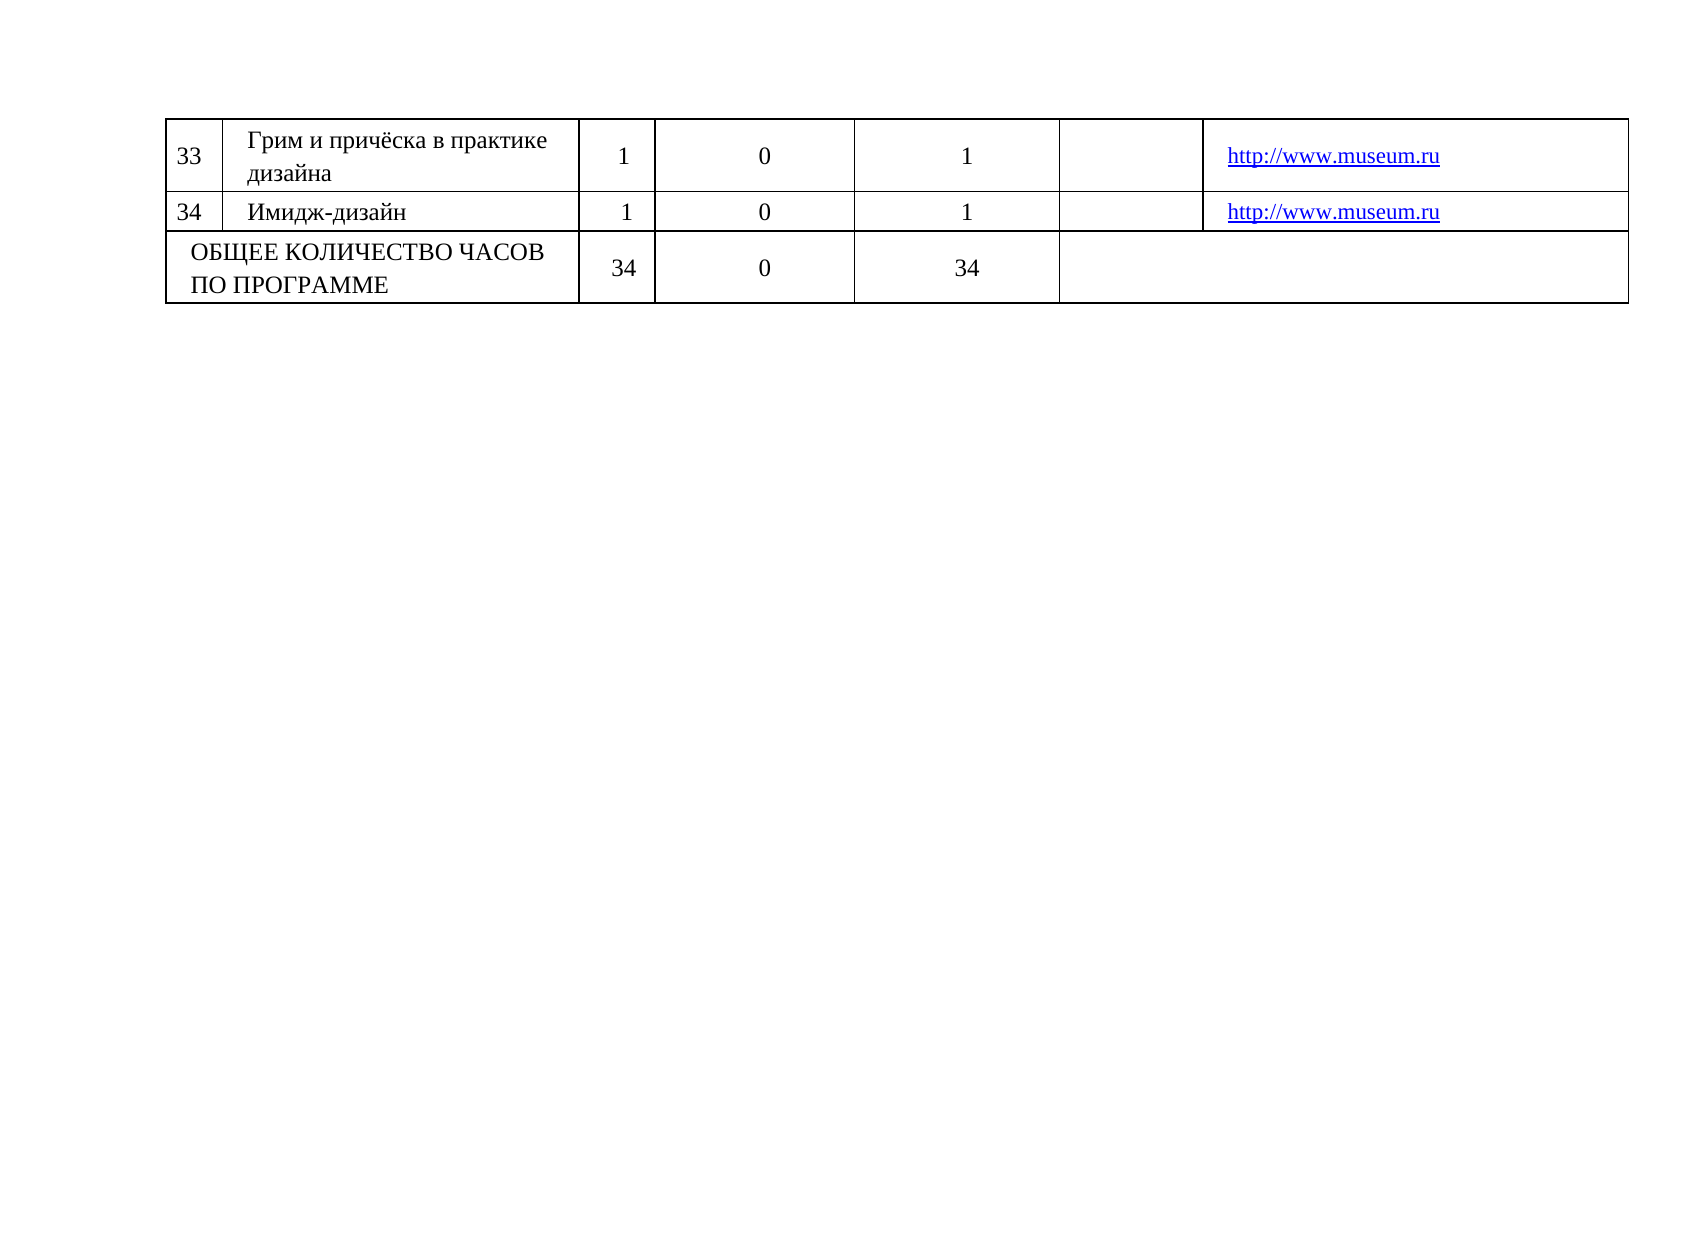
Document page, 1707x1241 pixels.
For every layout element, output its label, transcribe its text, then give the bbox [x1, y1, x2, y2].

table_cell [1060, 192, 1202, 230]
table_cell 0 [656, 192, 854, 230]
table_cell 33 [167, 120, 222, 191]
table_cell Имидж-дизайн [223, 192, 578, 230]
table_cell 1 [855, 192, 1059, 230]
table_cell 0 [656, 232, 854, 302]
table_cell Грим и причёска в практике дизайна [223, 120, 578, 191]
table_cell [1204, 120, 1628, 191]
table_cell 34 [855, 232, 1059, 302]
table_cell 0 [656, 120, 854, 191]
table_cell 34 [167, 192, 222, 230]
table_cell [1060, 120, 1202, 191]
table_cell 1 [855, 120, 1059, 191]
table_cell 1 [580, 192, 654, 230]
table_cell [1060, 232, 1628, 302]
table_cell 34 [580, 232, 654, 302]
table_cell ОБЩЕЕ КОЛИЧЕСТВО ЧАСОВ ПО ПРОГРАММЕ [167, 232, 578, 302]
table_cell 1 [580, 120, 654, 191]
table_cell http://www.museum.ru [1204, 192, 1628, 230]
